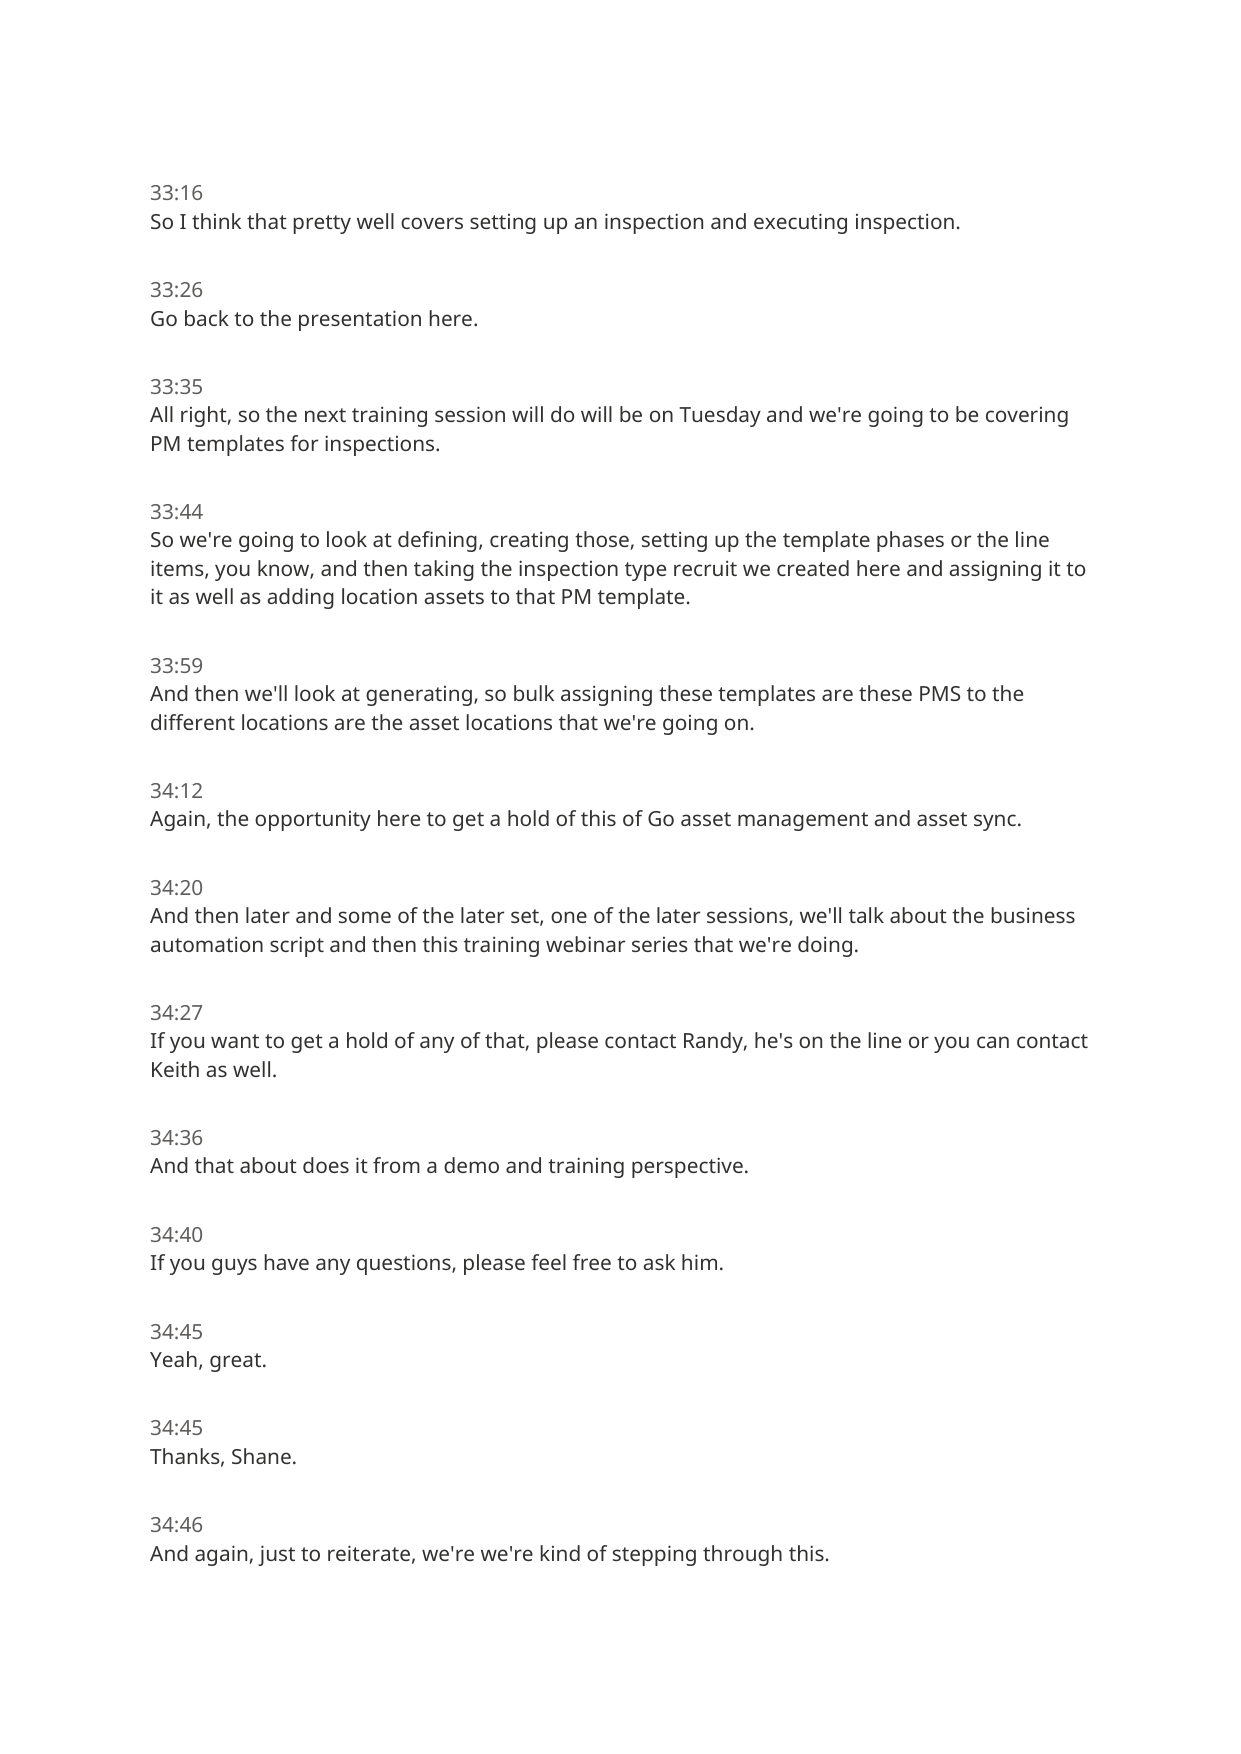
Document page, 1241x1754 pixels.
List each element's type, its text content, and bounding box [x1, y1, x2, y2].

text 33:35 All right, so the next training session will do will be on Tuesday and we're going to be covering PM templates for inspections. [150, 343, 1090, 457]
text 34:40 If you guys have any questions, please feel free to ask him. [150, 1192, 1090, 1277]
text 34:46 And again, just to reiterate, we're we're kind of stepping through this. [150, 1482, 1090, 1567]
text 33:59 And then we'll look at generating, so bulk assigning these templates are these PMS to the different locations are the asset locations that we're going on. [150, 622, 1090, 736]
text 34:45 Yeah, great. [150, 1288, 1090, 1374]
text 34:45 Thanks, Shane. [150, 1385, 1090, 1470]
text 33:16 So I think that pretty well covers setting up an inspection and executing inspection. [150, 150, 1090, 235]
text 34:20 And then later and some of the later set, one of the later sessions, we'll talk about the business automation script and then this training webinar series that we're doing. [150, 844, 1090, 958]
text 33:44 So we're going to look at defining, creating those, setting up the template phases or the line items, you know, and then taking the inspection type recruit we created here and assigning it to it as well as adding location assets to that PM template. [150, 469, 1090, 611]
text 33:26 Go back to the presentation here. [150, 247, 1090, 332]
text 34:36 And that about does it from a demo and training perspective. [150, 1095, 1090, 1180]
text 34:12 Again, the opportunity here to get a hold of this of Go asset management and asset sync. [150, 748, 1090, 833]
text 34:27 If you want to get a hold of any of that, please contact Randy, he's on the line or you can contact Keith as well. [150, 969, 1090, 1083]
